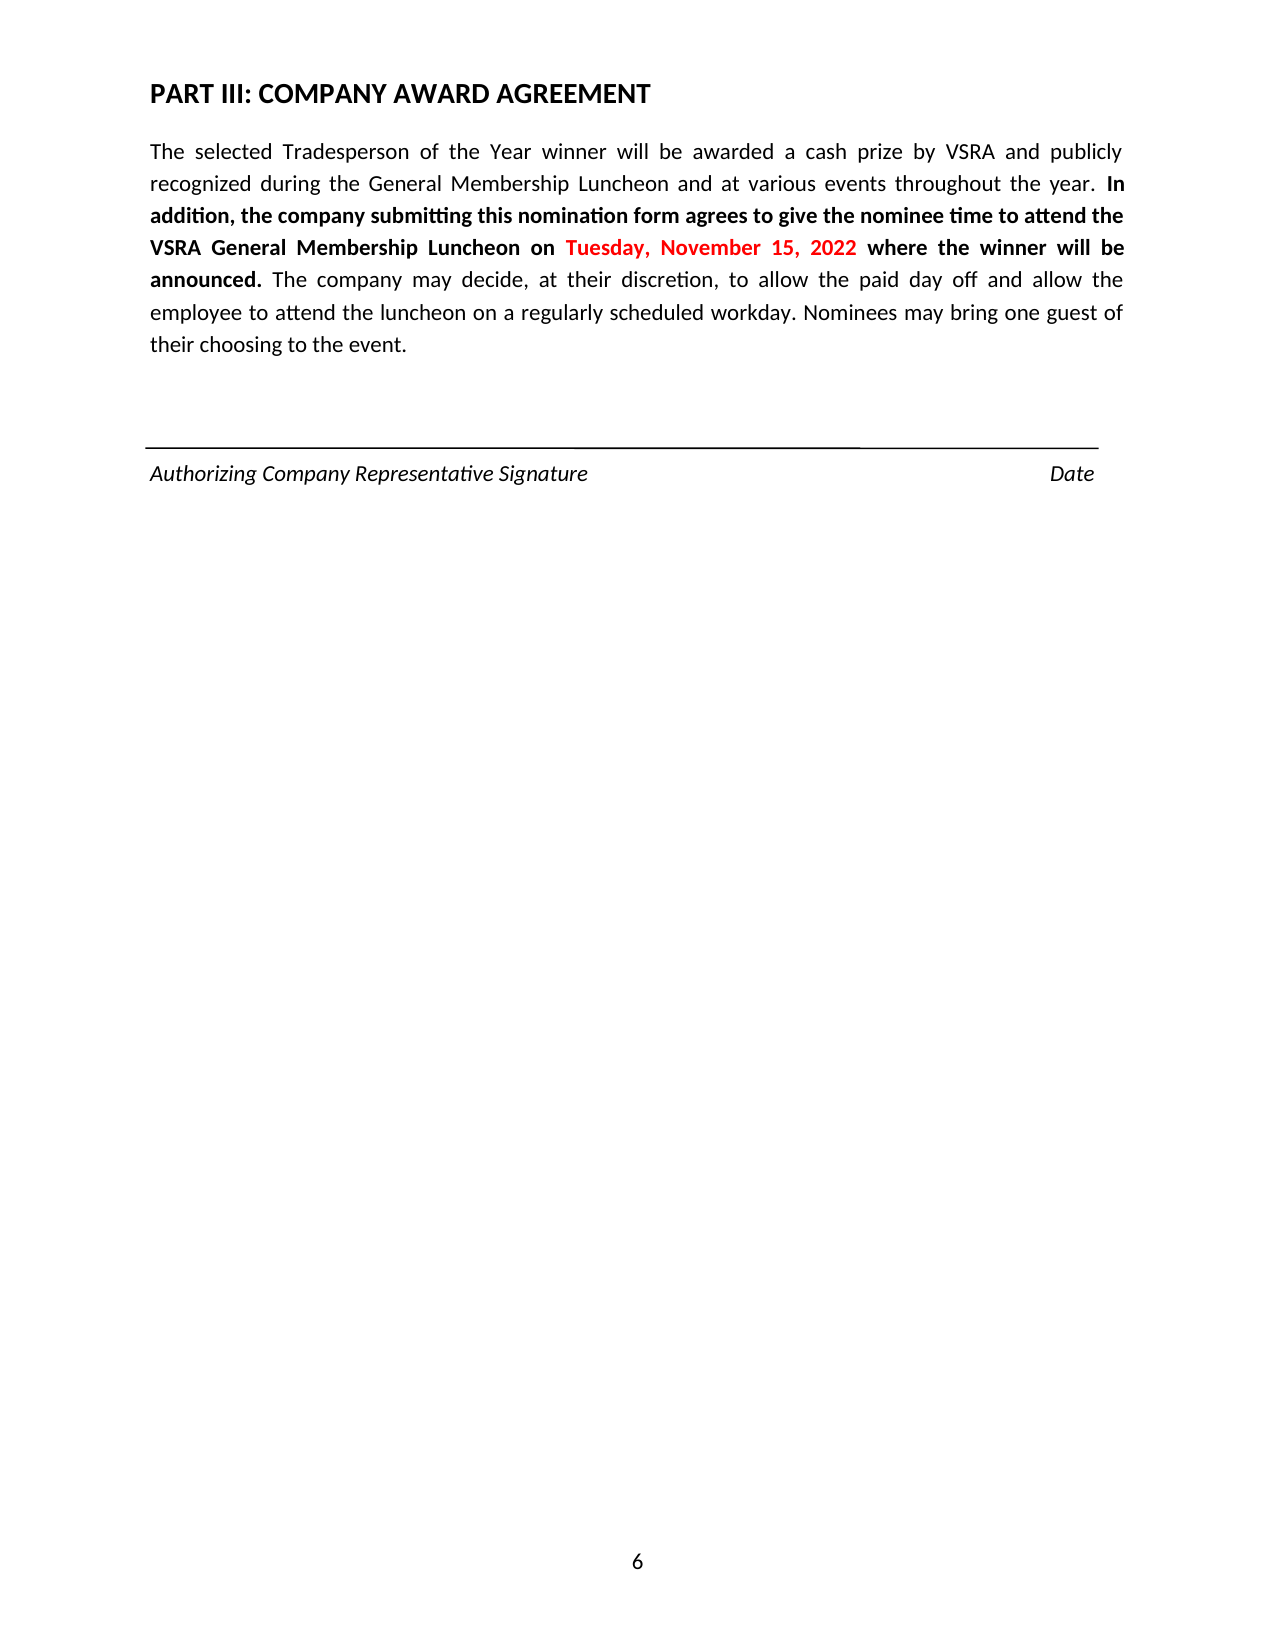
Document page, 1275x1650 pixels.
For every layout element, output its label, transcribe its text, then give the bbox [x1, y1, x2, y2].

list Authorizing Company Representative Signature Date [150, 459, 1125, 487]
list The selected Tradesperson of the Year winner will be awarded a cash prize by VSRA and publicly recognized during the General Membership Luncheon and at various events throughout the year. In addition, the company submitting this nomination form agrees to give the nominee time to attend the VSRA General Membership Luncheon on Tuesday, November 15, 2022 where the winner will be announced. The company may decide, at their discretion, to allow the paid day off and allow the employee to attend the luncheon on a regularly scheduled workday. Nominees may bring one guest of their choosing to the event. [150, 137, 1125, 358]
text PART III: COMPANY AWARD AGREEMENT [150, 75, 1125, 111]
